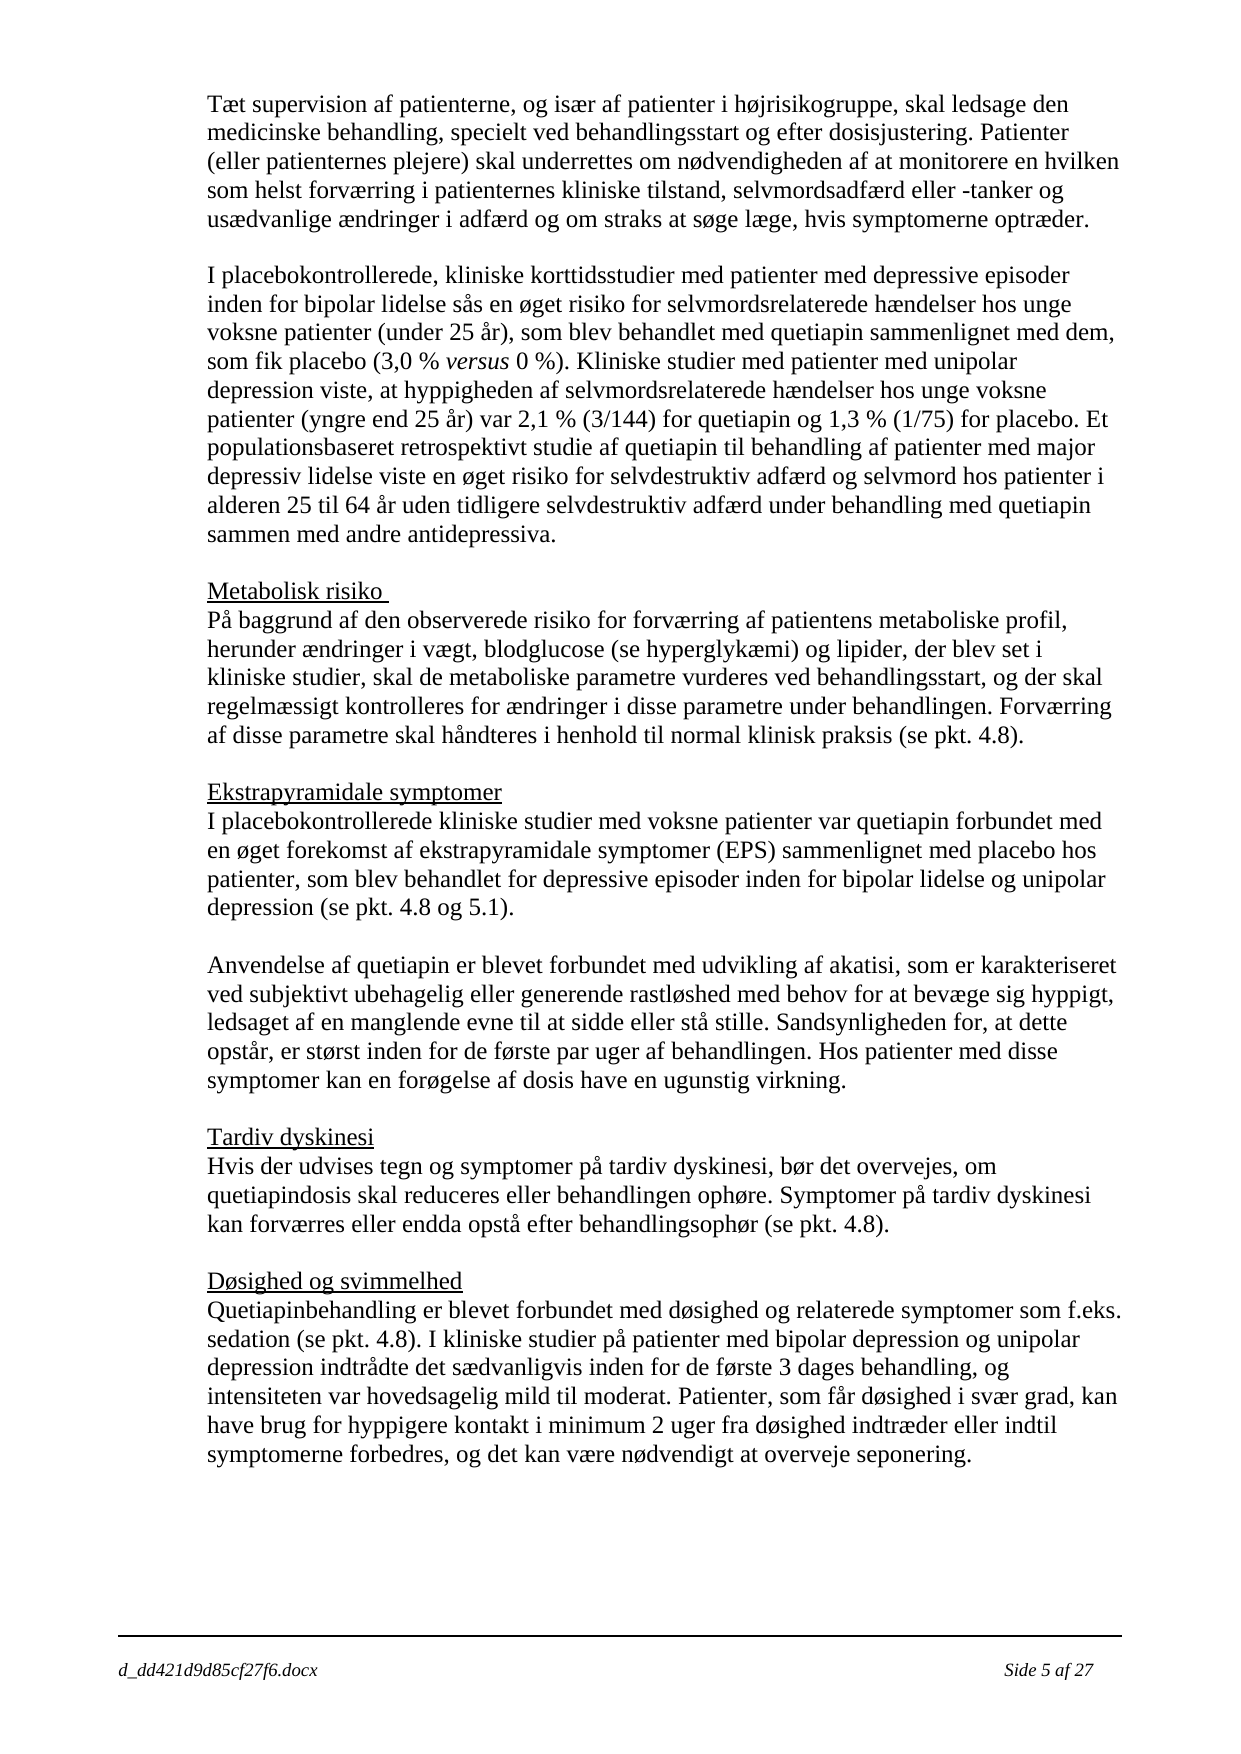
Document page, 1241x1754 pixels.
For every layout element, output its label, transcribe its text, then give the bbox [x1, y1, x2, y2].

text Metabolisk risiko [118, 576, 1122, 605]
text I placebokontrollerede, kliniske korttidsstudier med patienter med depressive episoder inden for bipolar lidelse sås en øget risiko for selvmordsrelaterede hændelser hos unge voksne patienter (under 25 år), som blev behandlet med quetiapin sammenlignet med dem, som fik placebo (3,0 % versus 0 %). Kliniske studier med patienter med unipolar depression viste, at hyppigheden af selvmordsrelaterede hændelser hos unge voksne patienter (yngre end 25 år) var 2,1 % (3/144) for quetiapin og 1,3 % (1/75) for placebo. Et populationsbaseret retrospektivt studie af quetiapin til behandling af patienter med major depressiv lidelse viste en øget risiko for selvdestruktiv adfærd og selvmord hos patienter i alderen 25 til 64 år uden tidligere selvdestruktiv adfærd under behandling med quetiapin sammen med andre antidepressiva. [207, 260, 1122, 547]
text Anvendelse af quetiapin er blevet forbundet med udvikling af akatisi, som er karakteriseret ved subjektivt ubehagelig eller generende rastløshed med behov for at bevæge sig hyppigt, ledsaget af en manglende evne til at sidde eller stå stille. Sandsynligheden for, at dette opstår, er størst inden for de første par uger af behandlingen. Hos patienter med disse symptomer kan en forøgelse af dosis have en ugunstig virkning. [118, 950, 1122, 1094]
text Tæt supervision af patienterne, og især af patienter i højrisikogruppe, skal ledsage den medicinske behandling, specielt ved behandlingsstart og efter dosisjustering. Patienter (eller patienternes plejere) skal underrettes om nødvendigheden af at monitorere en hvilken som helst forværring i patienternes kliniske tilstand, selvmordsadfærd eller -tanker og usædvanlige ændringer i adfærd og om straks at søge læge, hvis symptomerne optræder. [207, 89, 1122, 232]
text Quetiapinbehandling er blevet forbundet med døsighed og relaterede symptomer som f.eks. sedation (se pkt. 4.8). I kliniske studier på patienter med bipolar depression og unipolar depression indtrådte det sædvanligvis inden for de første 3 dages behandling, og intensiteten var hovedsagelig mild til moderat. Patienter, som får døsighed i svær grad, kan have brug for hyppigere kontakt i minimum 2 uger fra døsighed indtræder eller indtil symptomerne forbedres, og det kan være nødvendigt at overveje seponering. [118, 1295, 1122, 1467]
text Døsighed og svimmelhed [118, 1266, 1122, 1295]
text I placebokontrollerede kliniske studier med voksne patienter var quetiapin forbundet med en øget forekomst af ekstrapyramidale symptomer (EPS) sammenlignet med placebo hos patienter, som blev behandlet for depressive episoder inden for bipolar lidelse og unipolar depression (se pkt. 4.8 og 5.1). [118, 806, 1122, 921]
text Ekstrapyramidale symptomer [118, 777, 1122, 806]
text På baggrund af den observerede risiko for forværring af patientens metaboliske profil, herunder ændringer i vægt, blodglucose (se hyperglykæmi) og lipider, der blev set i kliniske studier, skal de metaboliske parametre vurderes ved behandlingsstart, og der skal regelmæssigt kontrolleres for ændringer i disse parametre under behandlingen. Forværring af disse parametre skal håndteres i henhold til normal klinisk praksis (se pkt. 4.8). [207, 605, 1122, 749]
text Tardiv dyskinesi [118, 1122, 1122, 1151]
text Hvis der udvises tegn og symptomer på tardiv dyskinesi, bør det overvejes, om quetiapindosis skal reduceres eller behandlingen ophøre. Symptomer på tardiv dyskinesi kan forværres eller endda opstå efter behandlingsophør (se pkt. 4.8). [118, 1151, 1122, 1237]
